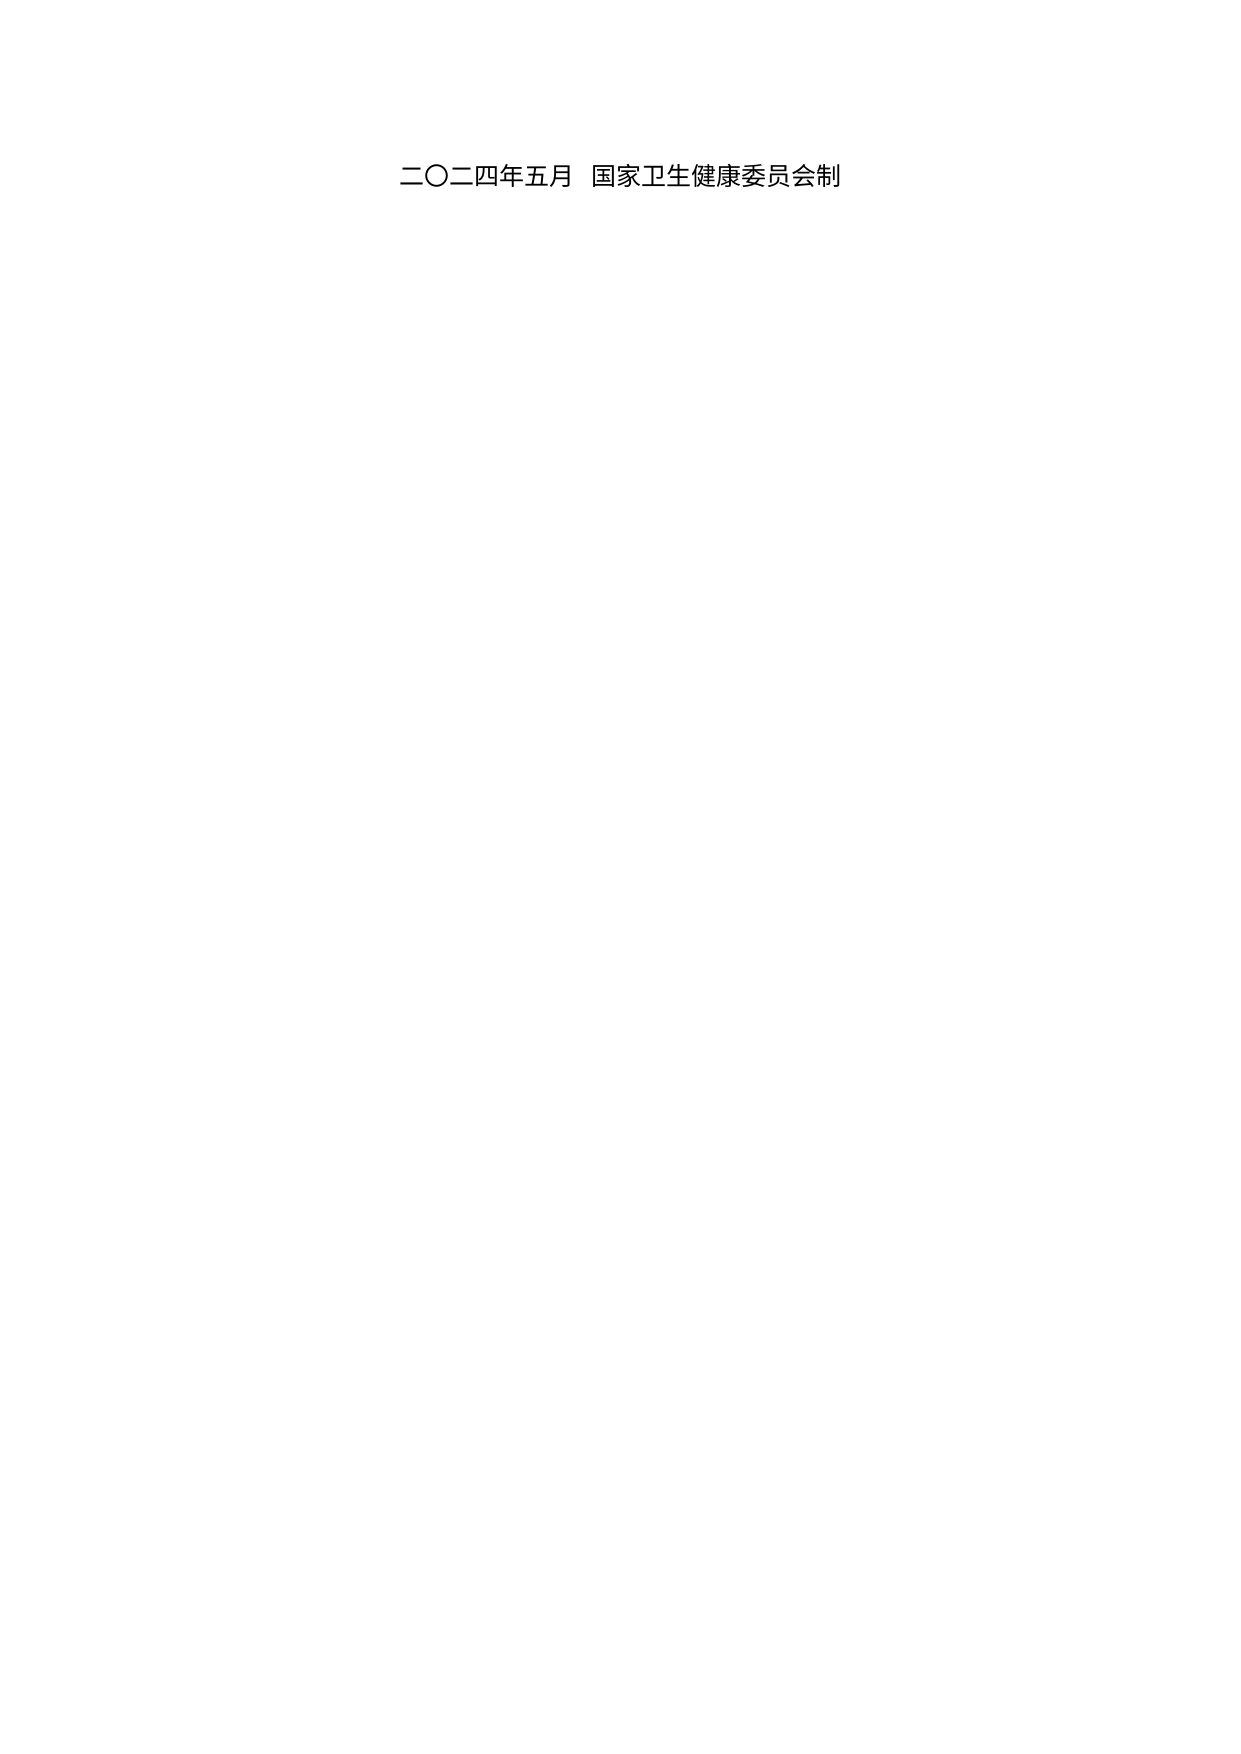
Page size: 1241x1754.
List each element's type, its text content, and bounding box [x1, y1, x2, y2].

text 二〇二四年五月 国家卫生健康委员会制 [187, 152, 1053, 197]
